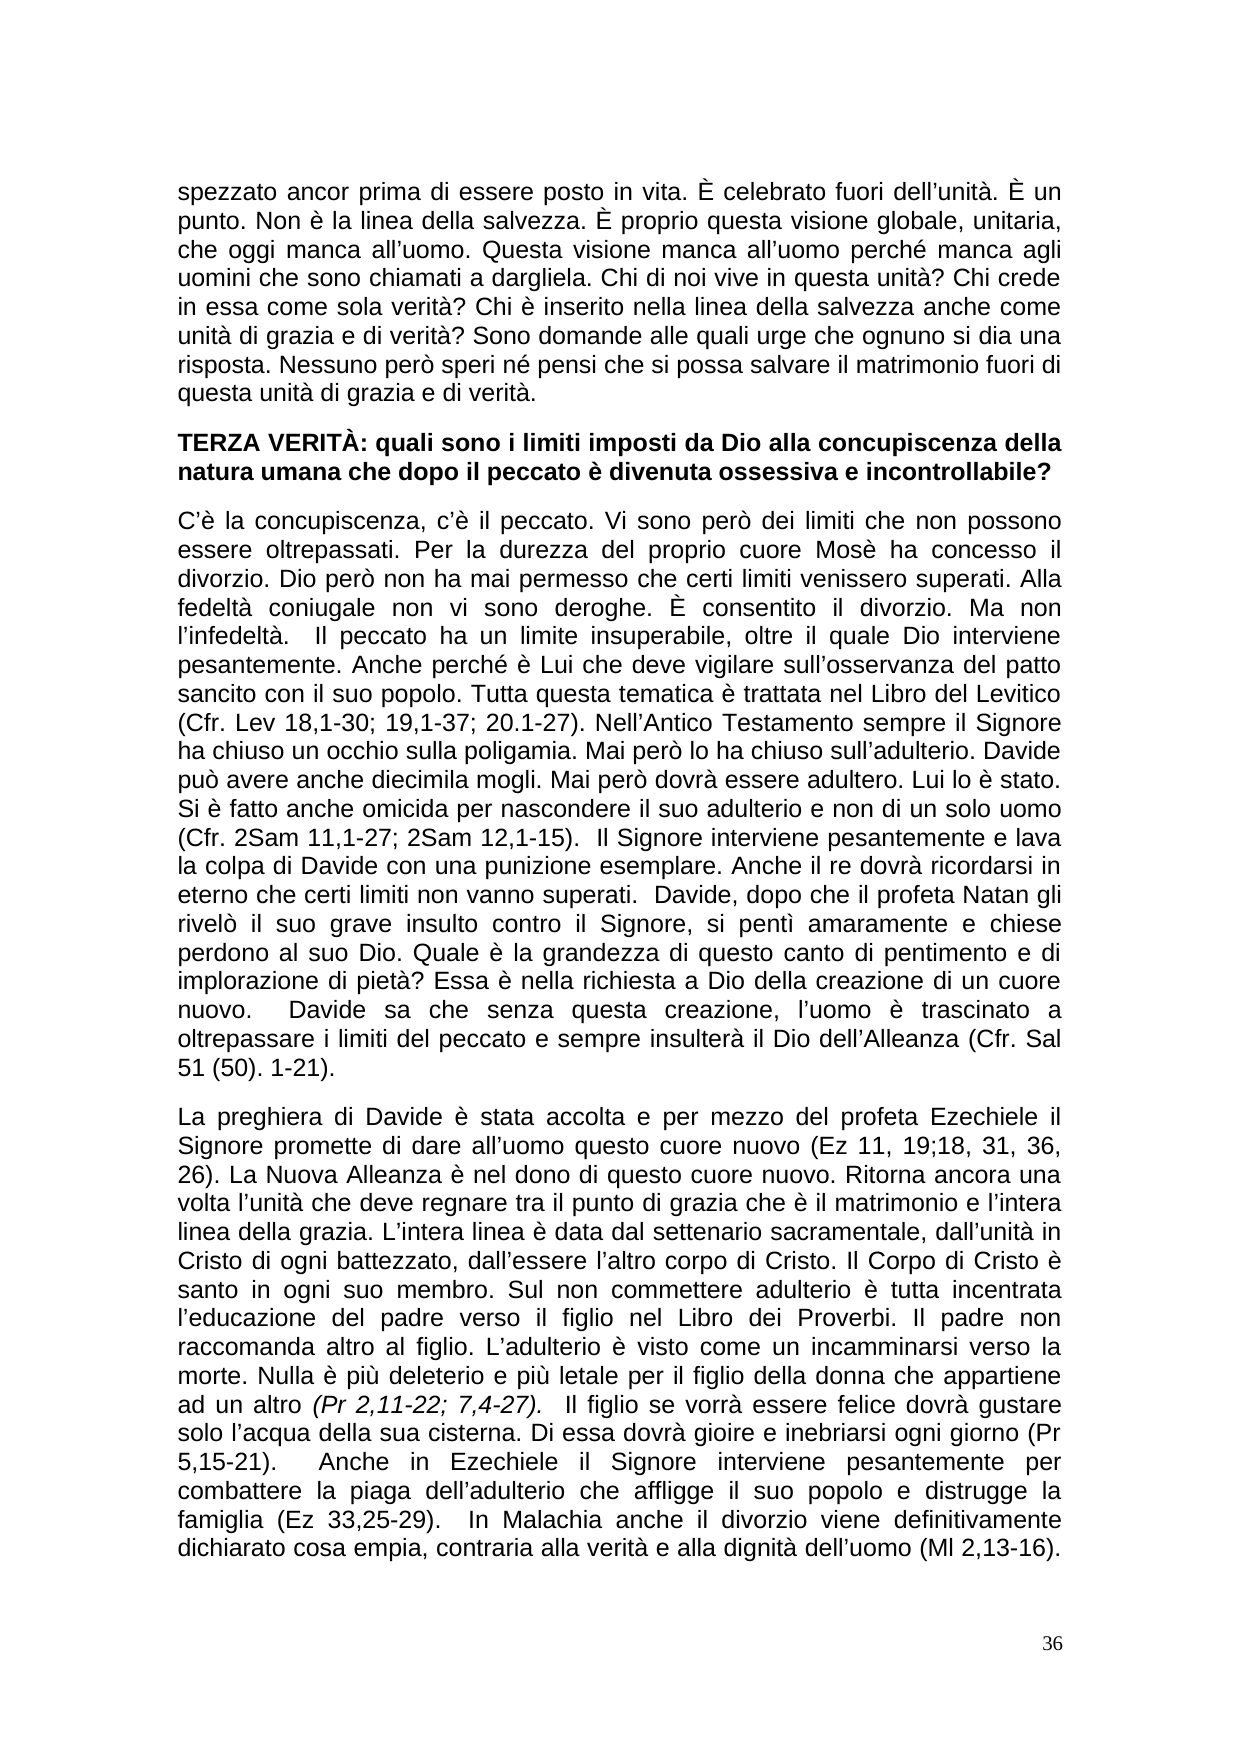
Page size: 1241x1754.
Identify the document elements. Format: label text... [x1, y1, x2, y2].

text TERZA VERITÀ: quali sono i limiti imposti da Dio alla concupiscenza della natura umana che dopo il peccato è divenuta ossessiva e incontrollabile? [177, 428, 1063, 486]
text C’è la concupiscenza, c’è il peccato. Vi sono però dei limiti che non possono essere oltrepassati. Per la durezza del proprio cuore Mosè ha concesso il divorzio. Dio però non ha mai permesso che certi limiti venissero superati. Alla fedeltà coniugale non vi sono deroghe. È consentito il divorzio. Ma non l’infedeltà. Il peccato ha un limite insuperabile, oltre il quale Dio interviene pesantemente. Anche perché è Lui che deve vigilare sull’osservanza del patto sancito con il suo popolo. Tutta questa tematica è trattata nel Libro del Levitico (Cfr. Lev 18,1-30; 19,1-37; 20.1-27). Nell’Antico Testamento sempre il Signore ha chiuso un occhio sulla poligamia. Mai però lo ha chiuso sull’adulterio. Davide può avere anche diecimila mogli. Mai però dovrà essere adultero. Lui lo è stato. Si è fatto anche omicida per nascondere il suo adulterio e non di un solo uomo (Cfr. 2Sam 11,1-27; 2Sam 12,1-15). Il Signore interviene pesantemente e lava la colpa di Davide con una punizione esemplare. Anche il re dovrà ricordarsi in eterno che certi limiti non vanno superati. Davide, dopo che il profeta Natan gli rivelò il suo grave insulto contro il Signore, si pentì amaramente e chiese perdono al suo Dio. Quale è la grandezza di questo canto di pentimento e di implorazione di pietà? Essa è nella richiesta a Dio della creazione di un cuore nuovo. Davide sa che senza questa creazione, l’uomo è trascinato a oltrepassare i limiti del peccato e sempre insulterà il Dio dell’Alleanza (Cfr. Sal 51 (50). 1-21). [177, 506, 1063, 1081]
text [177, 1102, 1063, 1562]
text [177, 177, 1063, 407]
